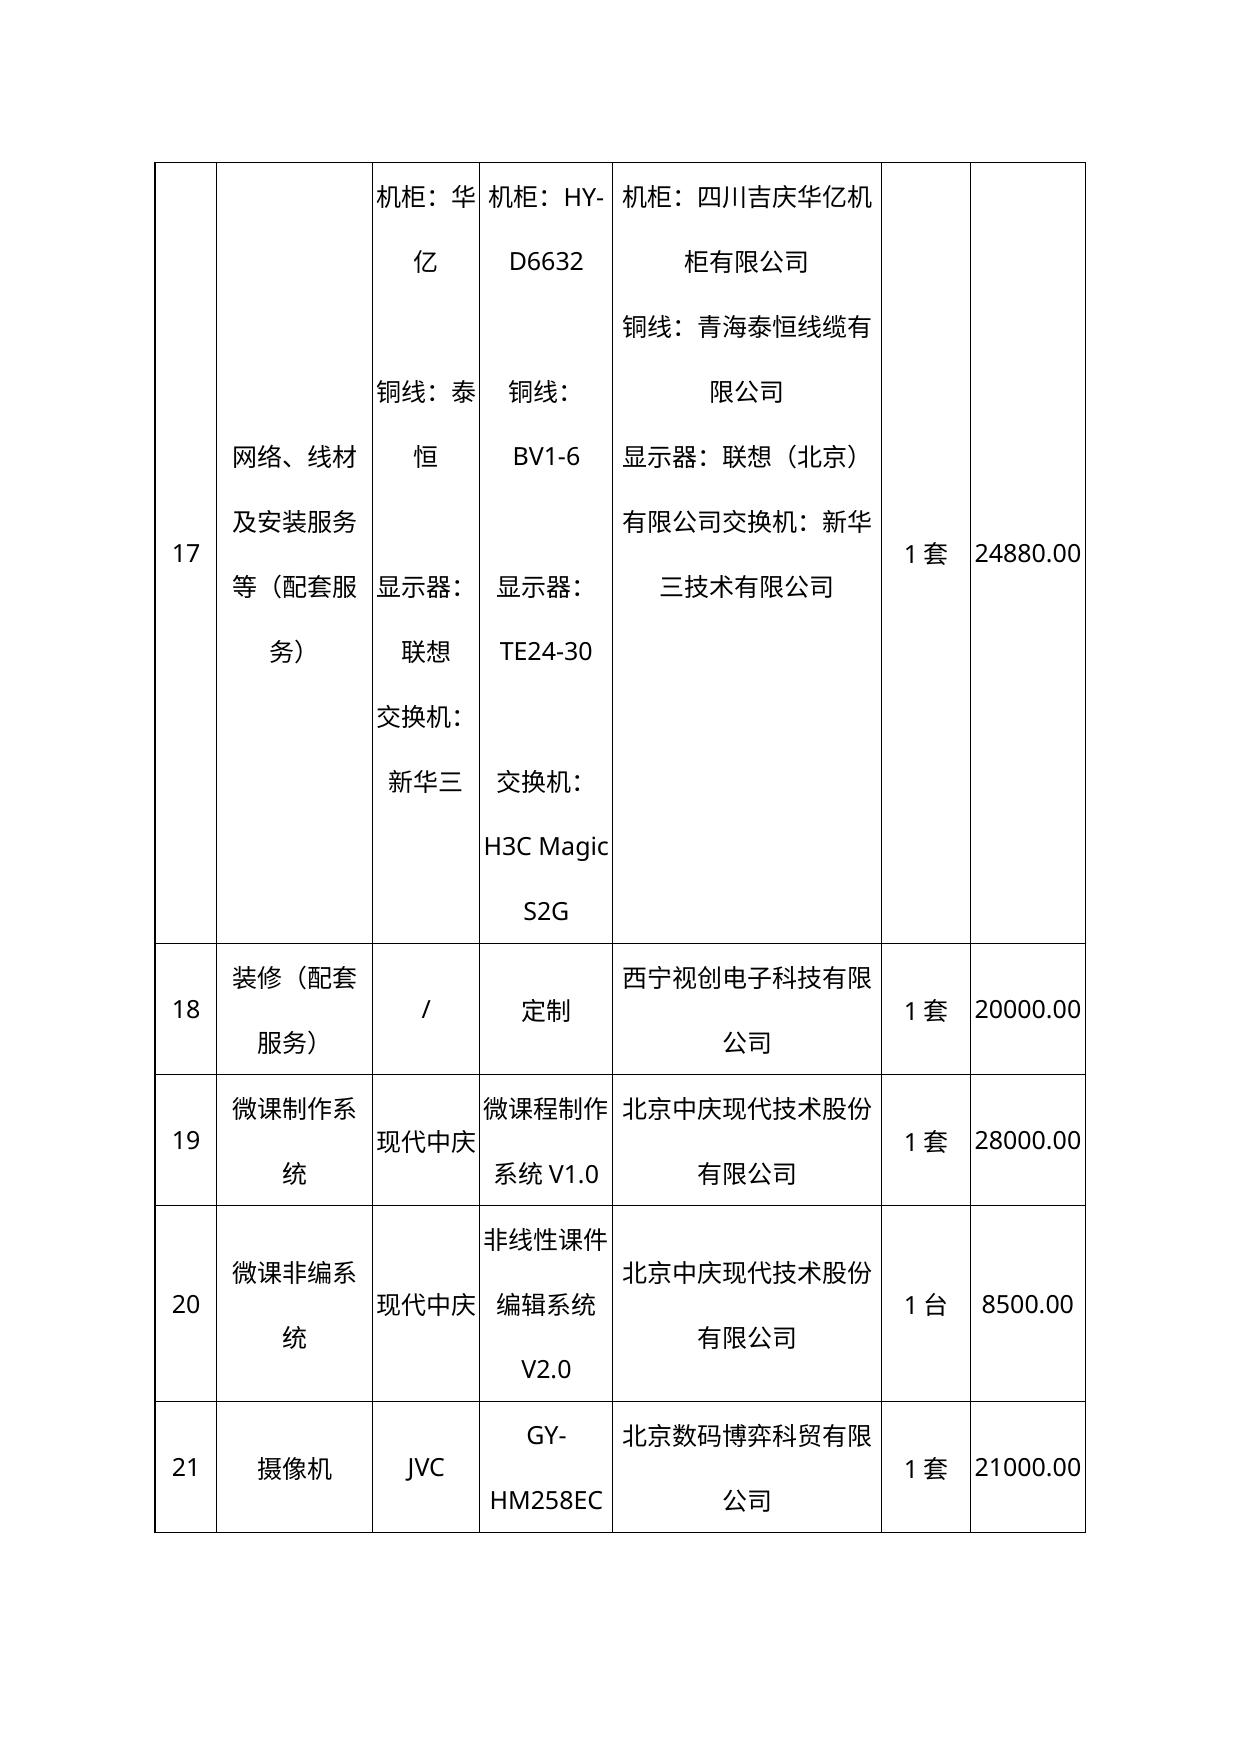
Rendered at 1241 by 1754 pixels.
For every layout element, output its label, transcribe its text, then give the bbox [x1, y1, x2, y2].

table_cell 网络、线材及安装服务等（配套服务） [217, 163, 372, 943]
table_cell 微课制作系统 [217, 1075, 372, 1205]
table_cell 19 [156, 1075, 216, 1205]
table_cell 微课非编系统 [217, 1206, 372, 1401]
table_cell 17 [156, 163, 216, 943]
table_cell 8500.00 [971, 1206, 1085, 1401]
table_cell 1台 [882, 1206, 970, 1401]
table_cell 28000.00 [971, 1075, 1085, 1205]
table_cell 非线性课件编辑系统 V2.0 [480, 1206, 612, 1401]
table_cell 定制 [480, 944, 612, 1074]
table_cell 20 [156, 1206, 216, 1401]
table_cell 1套 [882, 1075, 970, 1205]
table_cell 微课程制作系统V1.0 [480, 1075, 612, 1205]
table_cell 机柜：四川吉庆华亿机柜有限公司 铜线：青海泰恒线缆有限公司 显示器：联想（北京）有限公司交换机：新华三技术有限公司 [613, 163, 881, 943]
table_cell 装修（配套服务） [217, 944, 372, 1074]
table_cell 西宁视创电子科技有限公司 [613, 944, 881, 1074]
table_cell 24880.00 [971, 163, 1085, 943]
table_cell 1套 [882, 163, 970, 943]
table_cell 1套 [882, 944, 970, 1074]
table_cell 现代中庆 [373, 1206, 479, 1401]
table_cell 21000.00 [971, 1402, 1085, 1532]
table_cell 18 [156, 944, 216, 1074]
table_cell 21 [156, 1402, 216, 1532]
table_cell 摄像机 [217, 1402, 372, 1532]
table_cell / [373, 944, 479, 1074]
table_cell 机柜：HY-D6632 铜线：BV1-6 显示器：TE24-30 交换机：H3C Magic S2G [480, 163, 612, 943]
table_cell 1套 [882, 1402, 970, 1532]
table_cell 20000.00 [971, 944, 1085, 1074]
table_cell JVC [373, 1402, 479, 1532]
table_cell 现代中庆 [373, 1075, 479, 1205]
table_cell GY-HM258EC [480, 1402, 612, 1532]
table_cell 北京中庆现代技术股份有限公司 [613, 1206, 881, 1401]
table_cell 北京数码博弈科贸有限公司 [613, 1402, 881, 1532]
table_cell 机柜：华亿 铜线：泰恒 显示器：联想 交换机：新华三 [373, 163, 479, 943]
table_cell 北京中庆现代技术股份有限公司 [613, 1075, 881, 1205]
